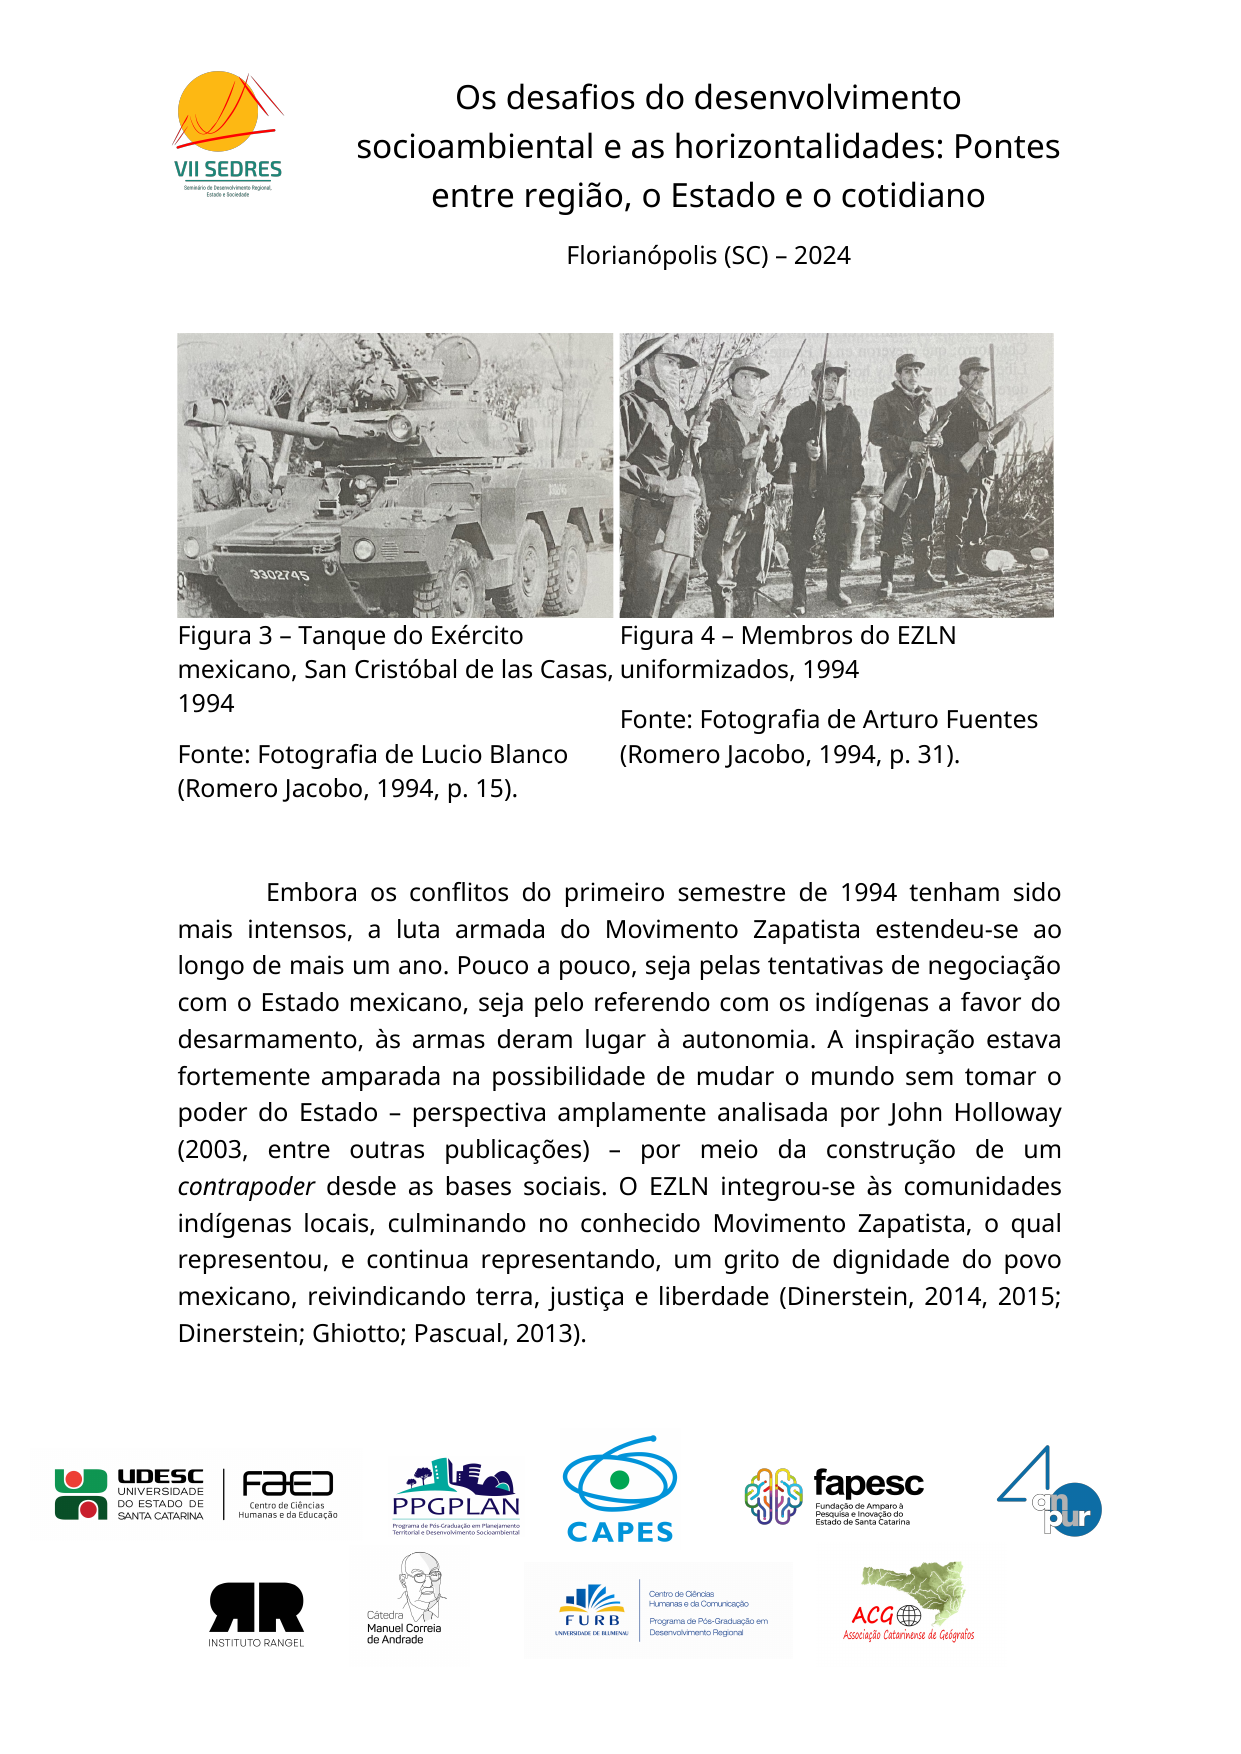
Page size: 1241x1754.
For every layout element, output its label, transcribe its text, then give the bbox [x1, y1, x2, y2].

table_cell Figura 3 – Tanque do Exército mexicano, San Cristóbal de las Casas, 1994 Fonte: Fotografia de Lucio Blanco (Romero Jacobo, 1994, p. 15). [177, 618, 619, 821]
picture [816, 1430, 1114, 1667]
picture [348, 1545, 471, 1667]
picture [184, 1555, 328, 1678]
picture [730, 1456, 939, 1538]
picture [154, 61, 302, 209]
picture [619, 333, 1054, 618]
picture [387, 1456, 525, 1537]
picture [524, 1562, 793, 1659]
table_cell Figura 4 – Membros do EZLN uniformizados, 1994 Fonte: Fotografia de Arturo Fuentes (Romero Jacobo, 1994, p. 31). [620, 618, 1062, 821]
text Embora os conflitos do primeiro semestre de 1994 tenham sido mais intensos, a luta armada do Movimento Zapatista estendeu-se ao longo de mais um ano. Pouco a pouco, seja pelas tentativas de negociação com o Estado mexicano, seja pelo referendo com os indígenas a favor do desarmamento, às armas deram lugar à autonomia. A inspiração estava fortemente amparada na possibilidade de mudar o mundo sem tomar o poder do Estado – perspectiva amplamente analisada por John Holloway (2003, entre outras publicações) – por meio da construção de um contrapoder desde as bases sociais. O EZLN integrou-se às comunidades indígenas locais, culminando no conhecido Movimento Zapatista, o qual representou, e continua representando, um grito de dignidade do povo mexicano, reivindicando terra, justiça e liberdade (Dinerstein, 2014, 2015; Dinerstein; Ghiotto; Pascual, 2013). [177, 874, 1063, 1350]
table_header [614, 333, 619, 617]
picture [177, 333, 614, 618]
picture [559, 1428, 681, 1550]
picture [29, 1448, 363, 1541]
table_header [1054, 333, 1062, 617]
